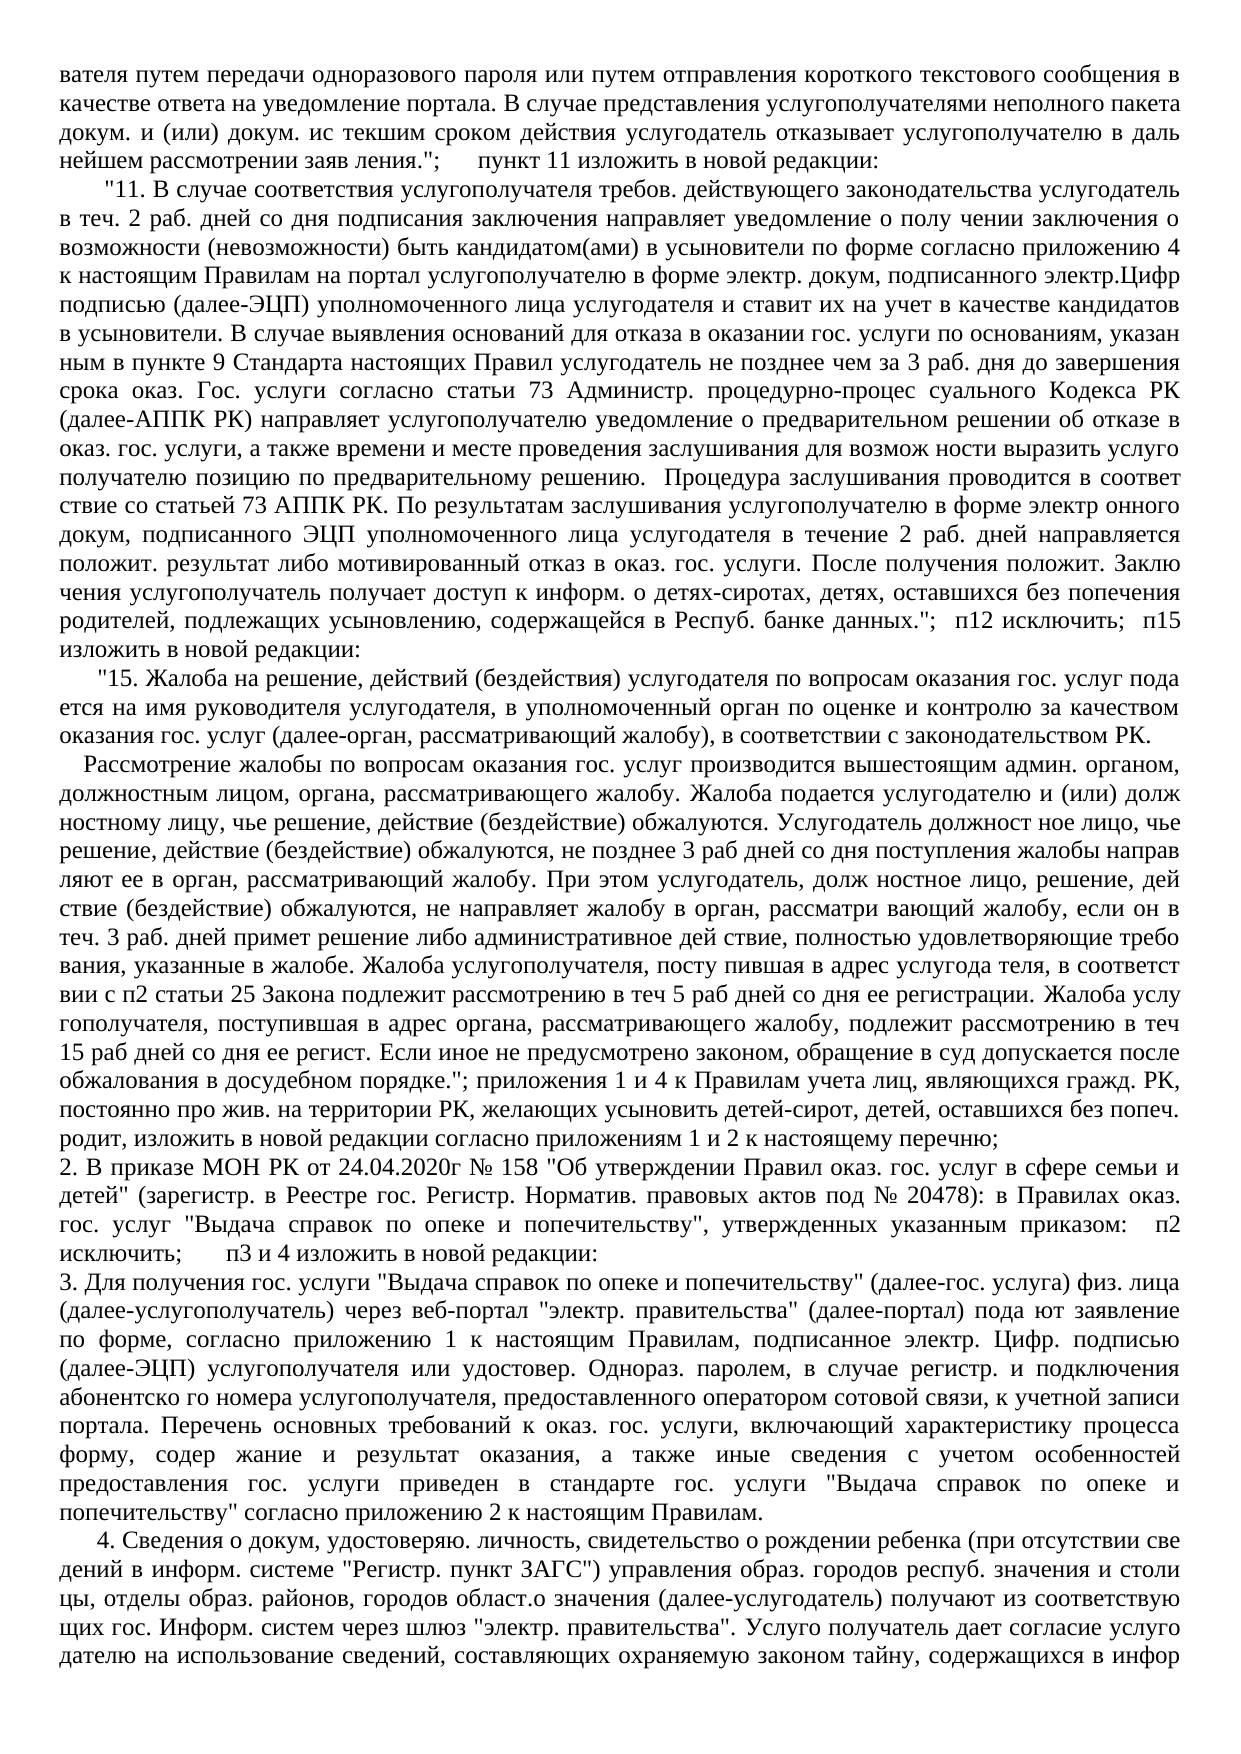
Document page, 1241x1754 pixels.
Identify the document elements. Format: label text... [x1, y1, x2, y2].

text 2. В приказе МОН РК от 24.04.2020г № 158 "Об утверждении Правил оказ. гос. услуг в сфере семьи и детей" (зарегистр. в Реестре гос. Регистр. Норматив. правовых актов под № 20478): в Правилах оказ. гос. услуг "Выдача справок по опеке и попечительству", утвержденных указанным приказом: п2 исключить; п3 и 4 изложить в новой редакции: [59, 1152, 1181, 1267]
text "15. Жалоба на решение, действий (бездействия) услугодателя по вопросам оказания гос. услуг пода ется на имя руководителя услугодателя, в уполномоченный орган по оценке и контролю за качеством оказания гос. услуг (далее-орган, рассматривающий жалобу), в соответствии с законодательством РК. [59, 663, 1181, 749]
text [59, 1525, 1181, 1669]
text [59, 59, 1181, 174]
text 3. Для получения гос. услуги "Выдача справок по опеке и попечительству" (далее-гос. услуга) физ. лица (далее-услугополучатель) через веб-портал "электр. правительства" (далее-портал) пода ют заявление по форме, согласно приложению 1 к настоящим Правилам, подписанное электр. Цифр. подписью (далее-ЭЦП) услугополучателя или удостовер. Однораз. паролем, в случае регистр. и подключения абонентско го номера услугополучателя, предоставленного оператором сотовой связи, к учетной записи портала. Перечень основных требований к оказ. гос. услуги, включающий характеристику процесса форму, содер жание и результат оказания, а также иные сведения с учетом особенностей предоставления гос. услуги приведен в стандарте гос. услуги "Выдача справок по опеке и попечительству" согласно приложению 2 к настоящим Правилам. [59, 1267, 1181, 1525]
text "11. В случае соответствия услугополучателя требов. действующего законодательства услугодатель в теч. 2 раб. дней со дня подписания заключения направляет уведомление о полу чении заключения о возможности (невозможности) быть кандидатом(ами) в усыновители по форме согласно приложению 4 к настоящим Правилам на портал услугополучателю в форме электр. докум, подписанного электр.Цифр подписью (далее-ЭЦП) уполномоченного лица услугодателя и ставит их на учет в качестве кандидатов в усыновители. В случае выявления оснований для отказа в оказании гос. услуги по основаниям, указан ным в пункте 9 Стандарта настоящих Правил услугодатель не позднее чем за 3 раб. дня до завершения срока оказ. Гос. услуги согласно статьи 73 Администр. процедурно-процес суального Кодекса РК (далее-АППК РК) направляет услугополучателю уведомление о предварительном решении об отказе в оказ. гос. услуги, а также времени и месте проведения заслушивания для возмож ности выразить услуго получателю позицию по предварительному решению. Процедура заслушивания проводится в соответ ствие со статьей 73 АППК РК. По результатам заслушивания услугополучателю в форме электр онного докум, подписанного ЭЦП уполномоченного лица услугодателя в течение 2 раб. дней направляется положит. результат либо мотивированный отказ в оказ. гос. услуги. После получения положит. Заклю чения услугополучатель получает доступ к информ. о детях-сиротах, детях, оставшихся без попечения родителей, подлежащих усыновлению, содержащейся в Респуб. банке данных."; п12 исключить; п15 изложить в новой редакции: [59, 174, 1181, 663]
text Рассмотрение жалобы по вопросам оказания гос. услуг производится вышестоящим админ. органом, должностным лицом, органа, рассматривающего жалобу. Жалоба подается услугодателю и (или) долж ностному лицу, чье решение, действие (бездействие) обжалуются. Услугодатель должност ное лицо, чье решение, действие (бездействие) обжалуются, не позднее 3 раб дней со дня поступления жалобы направ ляют ее в орган, рассматривающий жалобу. При этом услугодатель, долж ностное лицо, решение, дей ствие (бездействие) обжалуются, не направляет жалобу в орган, рассматри вающий жалобу, если он в теч. 3 раб. дней примет решение либо административное дей ствие, полностью удовлетворяющие требо вания, указанные в жалобе. Жалоба услугополучателя, посту пившая в адрес услугода теля, в соответст вии с п2 статьи 25 Закона подлежит рассмотрению в теч 5 раб дней со дня ее регистрации. Жалоба услу гополучателя, поступившая в адрес органа, рассматривающего жалобу, подлежит рассмотрению в теч 15 раб дней со дня ее регист. Если иное не предусмотрено законом, обращение в суд допускается после обжалования в досудебном порядке."; приложения 1 и 4 к Правилам учета лиц, являющихся гражд. РК, постоянно про жив. на территории РК, желающих усыновить детей-сирот, детей, оставшихся без попеч. родит, изложить в новой редакции согласно приложениям 1 и 2 к настоящему перечню; [59, 749, 1181, 1152]
